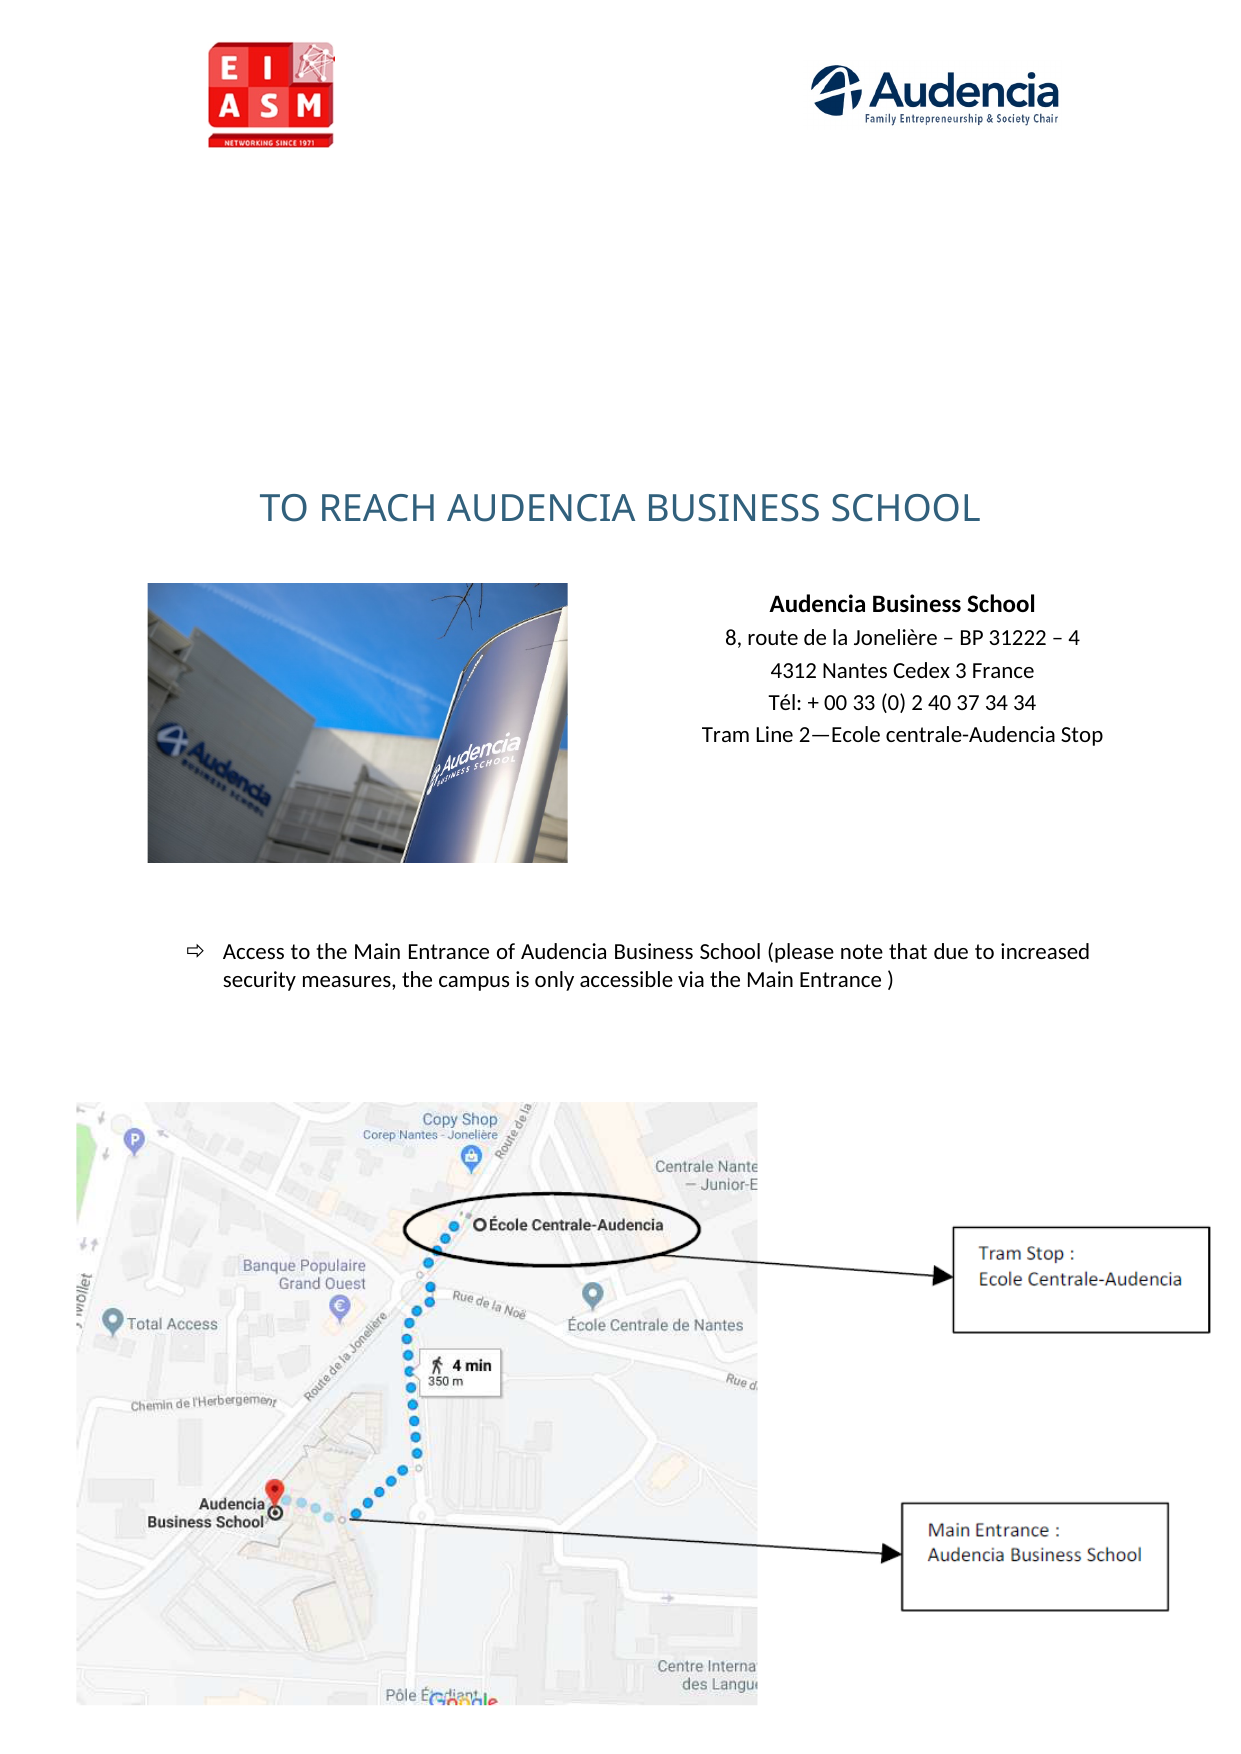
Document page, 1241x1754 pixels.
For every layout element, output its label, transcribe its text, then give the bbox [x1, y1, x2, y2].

picture [802, 60, 1062, 132]
picture [45, 1083, 1222, 1721]
picture [147, 583, 568, 863]
list Access to the Main Entrance of Audencia Business School (please note that due to increased security measures, the campus is only accessible via the Main Entrance ) [185, 937, 1093, 993]
picture [207, 40, 335, 148]
